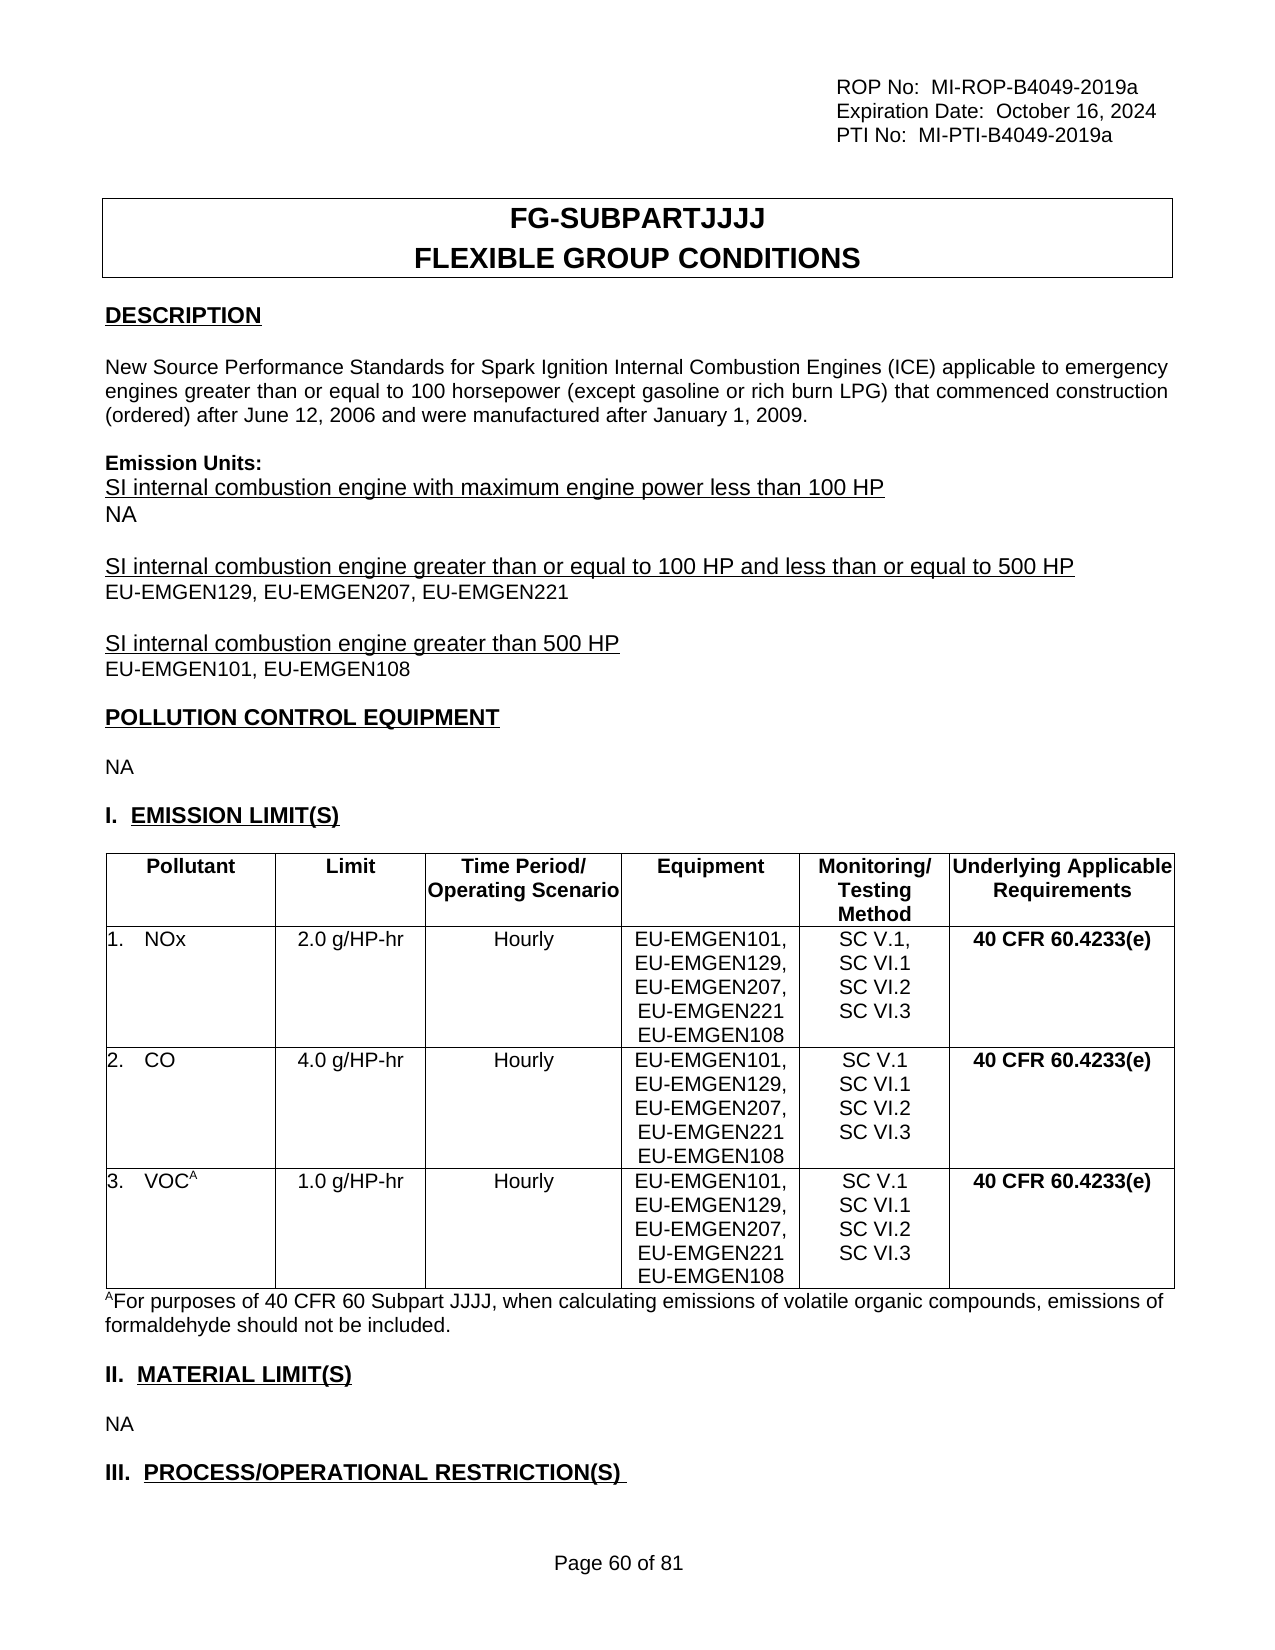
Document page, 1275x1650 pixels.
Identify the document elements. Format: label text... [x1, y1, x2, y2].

table_cell VOCA [107, 1169, 275, 1288]
table_header Monitoring/ Testing Method [800, 854, 949, 926]
text SI internal combustion engine greater than 500 HP [105, 630, 1170, 656]
table_cell 4.0 g/HP-hr [276, 1048, 425, 1167]
table_cell EU-EMGEN101, EU-EMGEN129, EU-EMGEN207, EU-EMGEN221 EU-EMGEN108 [622, 927, 799, 1047]
table_cell 1.0 g/HP-hr [276, 1169, 425, 1288]
table_cell EU-EMGEN101, EU-EMGEN129, EU-EMGEN207, EU-EMGEN221 EU-EMGEN108 [622, 1048, 799, 1167]
table_header Limit [276, 854, 425, 926]
table_cell 40 CFR 60.4233(e) [950, 1048, 1174, 1167]
text New Source Performance Standards for Spark Ignition Internal Combustion Engines (ICE) applicable to emergency engines greater than or equal to 100 horsepower (except gasoline or rich burn LPG) that commenced construction (ordered) after June 12, 2006 and were manufactured after January 1, 2009. [105, 354, 1170, 426]
table_cell SC V.1 SC VI.1 SC VI.2 SC VI.3 [800, 1048, 949, 1167]
table_cell 40 CFR 60.4233(e) [950, 927, 1174, 1047]
text NA [105, 754, 1170, 778]
text Emission Units: [105, 450, 1170, 474]
table_cell NOx [107, 927, 275, 1047]
table_header Pollutant [107, 854, 275, 926]
text SI internal combustion engine with maximum engine power less than 100 HP [105, 474, 1170, 501]
table_cell 40 CFR 60.4233(e) [950, 1169, 1174, 1288]
text DESCRIPTION [105, 302, 1170, 328]
text II. MATERIAL LIMIT(S) [105, 1361, 1170, 1387]
text NA [105, 501, 1170, 527]
table_cell CO [107, 1048, 275, 1167]
table_cell 2.0 g/HP-hr [276, 927, 425, 1047]
table_header Time Period/ Operating Scenario [426, 854, 621, 926]
subtitle FG-SUBPARTJJJJ [103, 199, 1172, 235]
text EU-EMGEN129, EU-EMGEN207, EU-EMGEN221 [105, 580, 1170, 604]
table_cell SC V.1, SC VI.1 SC VI.2 SC VI.3 [800, 927, 949, 1047]
table_cell EU-EMGEN101, EU-EMGEN129, EU-EMGEN207, EU-EMGEN221 EU-EMGEN108 [622, 1169, 799, 1288]
text FLEXIBLE GROUP CONDITIONS [103, 238, 1172, 277]
text AFor purposes of 40 CFR 60 Subpart JJJJ, when calculating emissions of volatile organic compounds, emissions of formaldehyde should not be included. [105, 1289, 1170, 1337]
text NA [105, 1411, 1170, 1435]
text POLLUTION CONTROL EQUIPMENT [105, 704, 1170, 731]
table_cell Hourly [426, 927, 621, 1047]
text EU-EMGEN101, EU-EMGEN108 [105, 656, 1170, 680]
table_cell Hourly [426, 1169, 621, 1288]
table_cell Hourly [426, 1048, 621, 1167]
text III. PROCESS/OPERATIONAL RESTRICTION(S) [105, 1459, 1170, 1486]
table_header Equipment [622, 854, 799, 926]
text I. EMISSION LIMIT(S) [105, 802, 1170, 829]
table_header Underlying Applicable Requirements [950, 854, 1174, 926]
table_cell SC V.1 SC VI.1 SC VI.2 SC VI.3 [800, 1169, 949, 1288]
text SI internal combustion engine greater than or equal to 100 HP and less than or equal to 500 HP [105, 553, 1170, 580]
